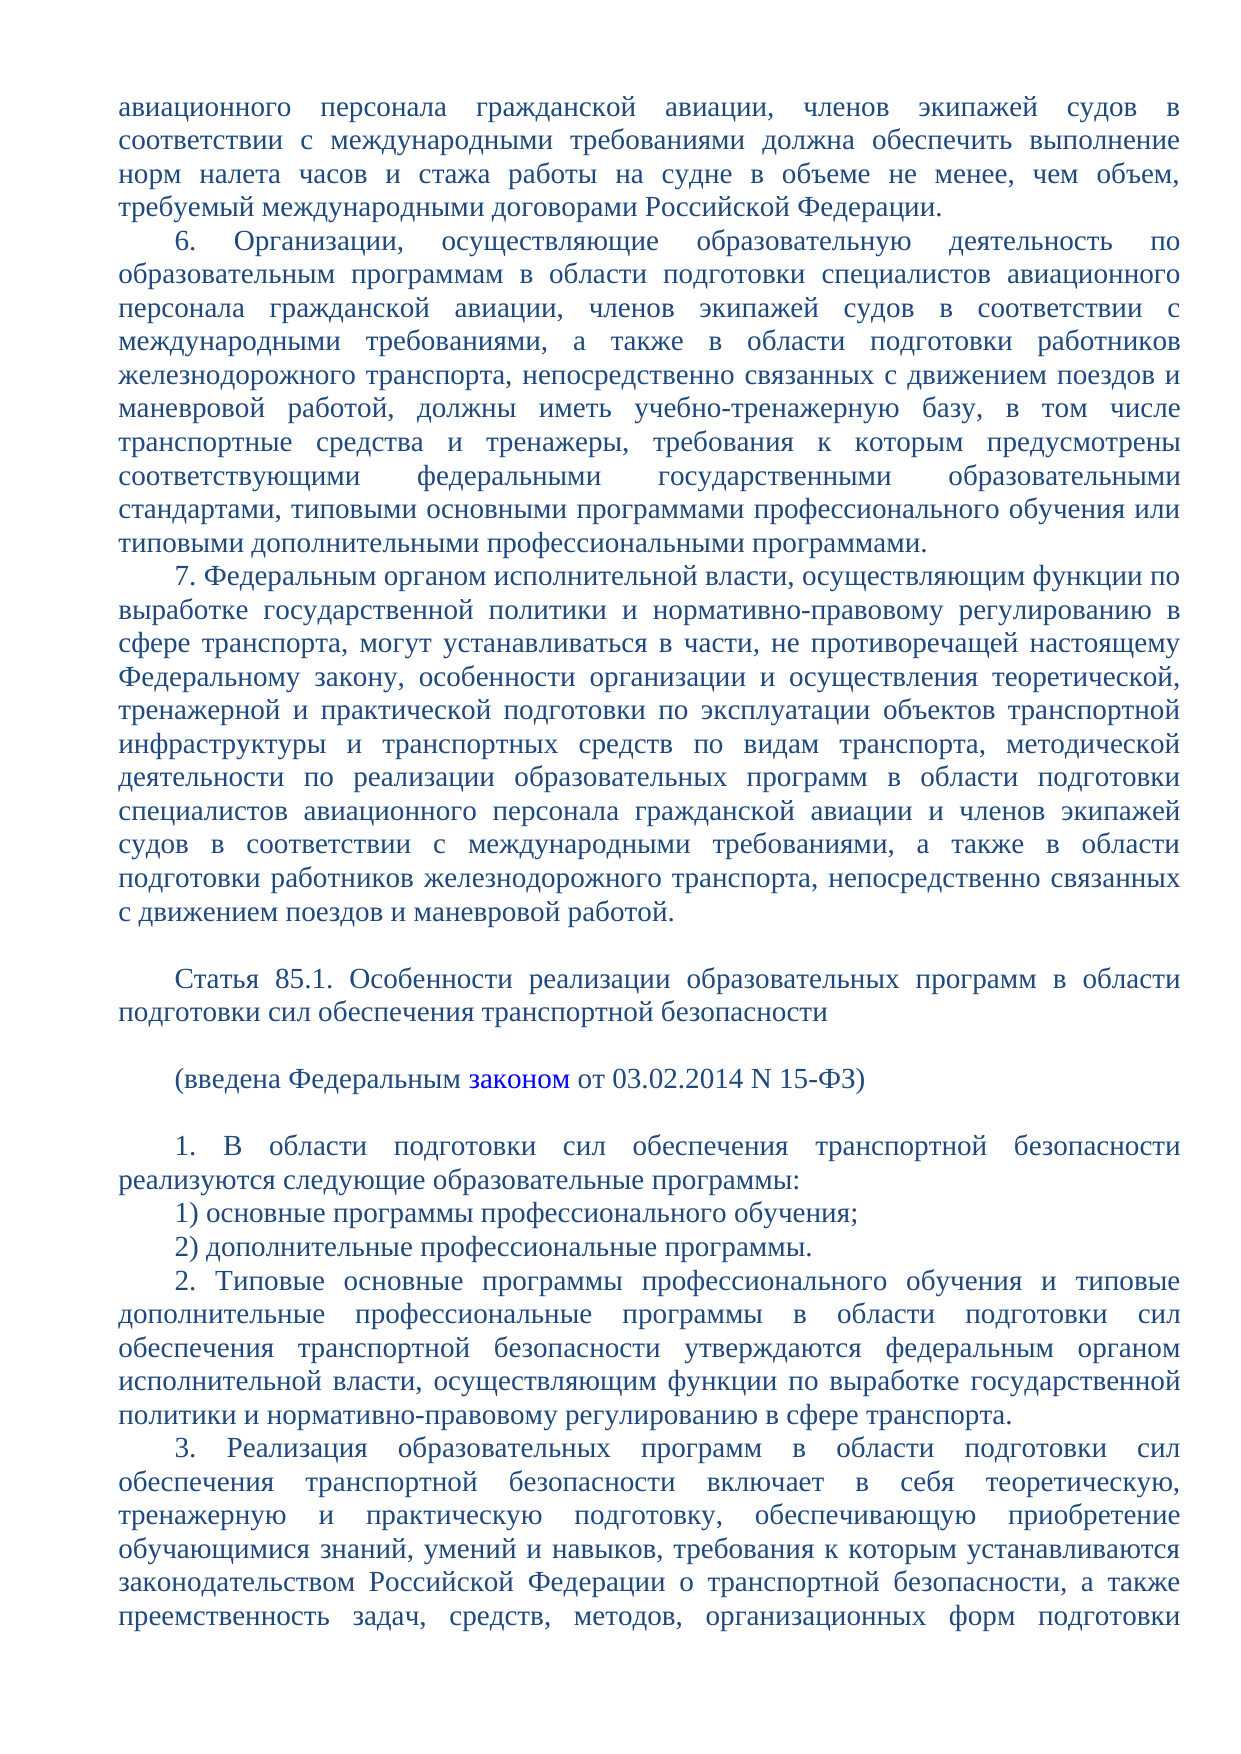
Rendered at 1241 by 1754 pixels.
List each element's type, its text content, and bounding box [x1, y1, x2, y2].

text 1) основные программы профессионального обучения; [118, 1196, 1181, 1229]
text Статья 85.1. Особенности реализации образовательных программ в области подготовки сил обеспечения транспортной безопасности [118, 961, 1181, 1028]
text 6. Организации, осуществляющие образовательную деятельность по образовательным программам в области подготовки специалистов авиационного персонала гражданской авиации, членов экипажей судов в соответствии с международными требованиями, а также в области подготовки работников железнодорожного транспорта, непосредственно связанных с движением поездов и маневровой работой, должны иметь учебно-тренажерную базу, в том числе транспортные средства и тренажеры, требования к которым предусмотрены соответствующими федеральными государственными образовательными стандартами, типовыми основными программами профессионального обучения или типовыми дополнительными профессиональными программами. [118, 223, 1181, 558]
text 7. Федеральным органом исполнительной власти, осуществляющим функции по выработке государственной политики и нормативно-правовому регулированию в сфере транспорта, могут устанавливаться в части, не противоречащей настоящему Федеральному закону, особенности организации и осуществления теоретической, тренажерной и практической подготовки по эксплуатации объектов транспортной инфраструктуры и транспортных средств по видам транспорта, методической деятельности по реализации образовательных программ в области подготовки специалистов авиационного персонала гражданской авиации и членов экипажей судов в соответствии с международными требованиями, а также в области подготовки работников железнодорожного транспорта, непосредственно связанных с движением поездов и маневровой работой. [118, 558, 1181, 927]
text 2. Типовые основные программы профессионального обучения и типовые дополнительные профессиональные программы в области подготовки сил обеспечения транспортной безопасности утверждаются федеральным органом исполнительной власти, осуществляющим функции по выработке государственной политики и нормативно-правовому регулированию в сфере транспорта. [118, 1263, 1181, 1430]
text 2) дополнительные профессиональные программы. [118, 1229, 1181, 1263]
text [118, 89, 1181, 223]
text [118, 1430, 1181, 1632]
text (введена Федеральным законом от 03.02.2014 N 15-ФЗ) [118, 1061, 1181, 1095]
text 1. В области подготовки сил обеспечения транспортной безопасности реализуются следующие образовательные программы: [118, 1128, 1181, 1196]
